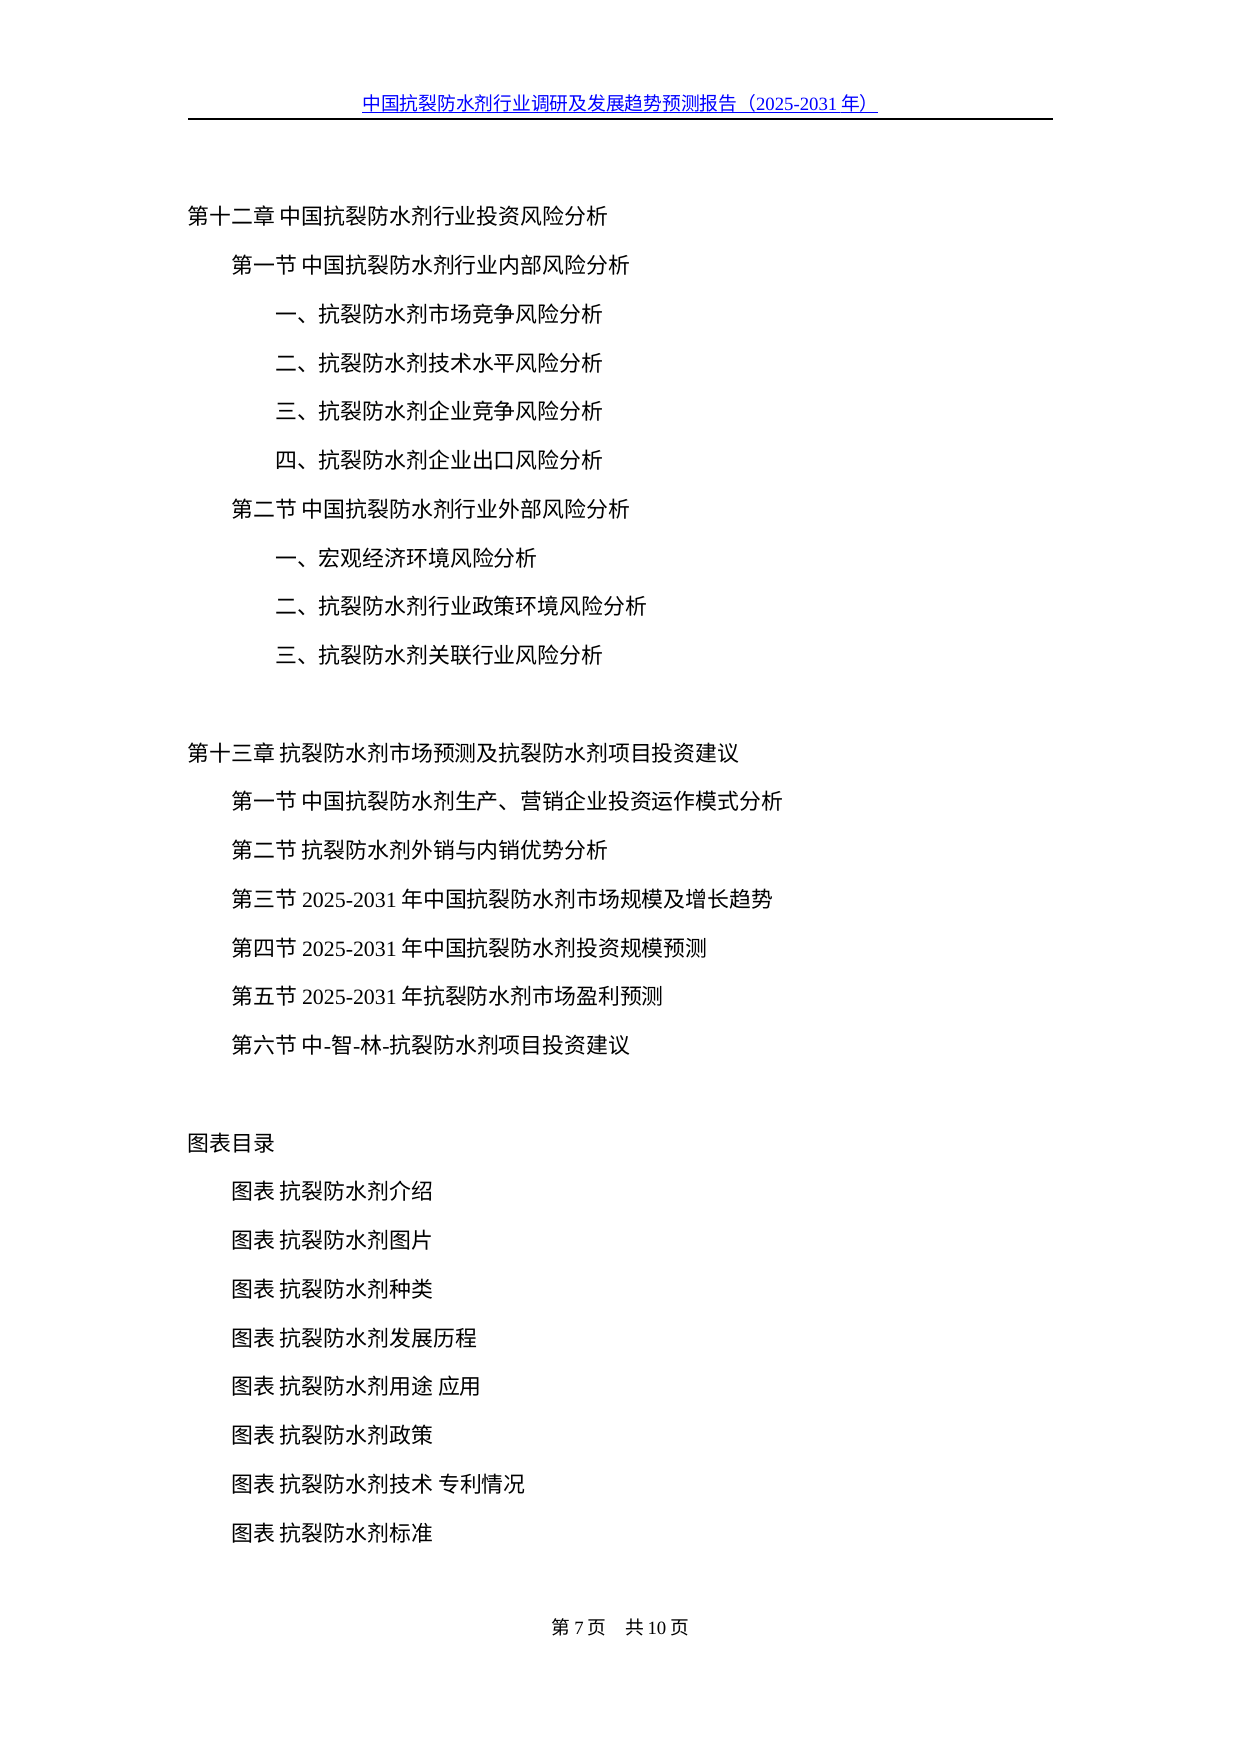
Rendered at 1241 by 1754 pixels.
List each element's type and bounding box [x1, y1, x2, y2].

text [187, 150, 1053, 1548]
